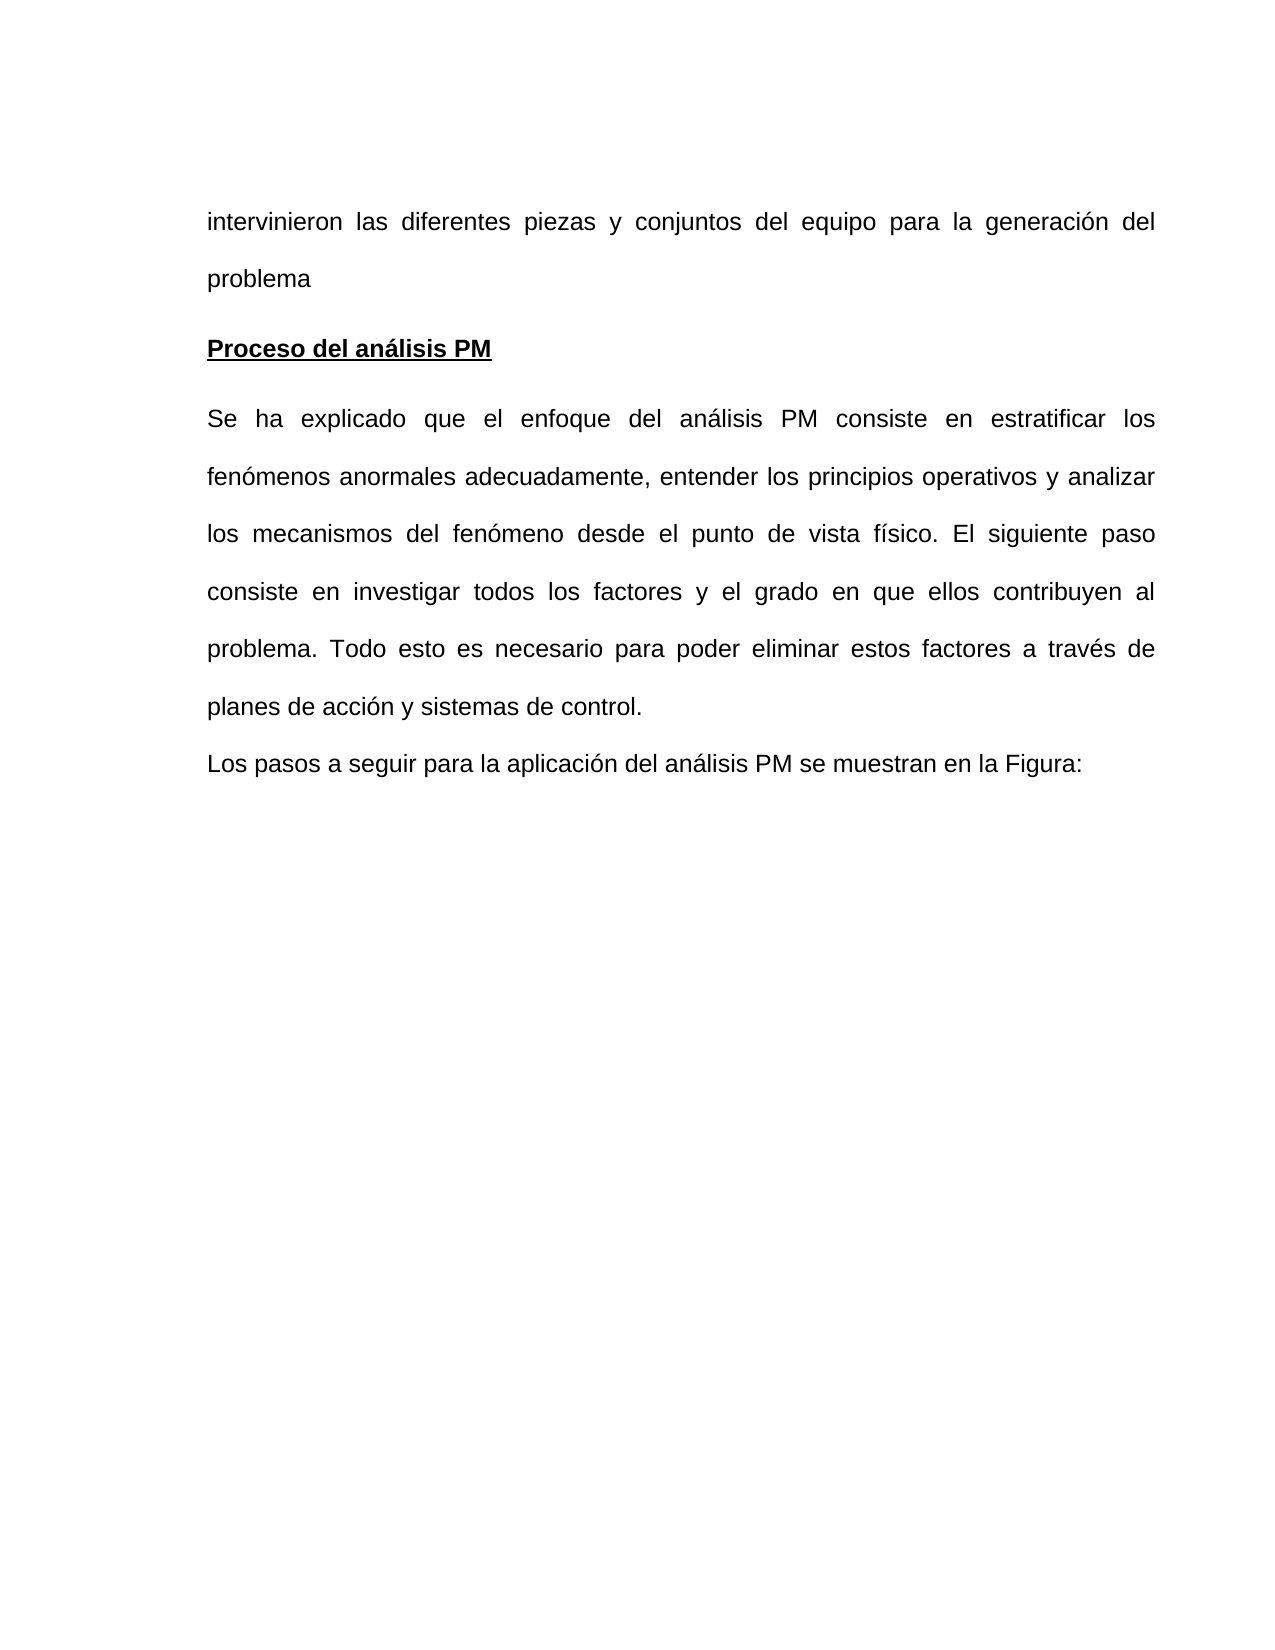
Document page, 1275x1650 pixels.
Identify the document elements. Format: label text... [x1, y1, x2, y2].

subtitle Proceso del análisis PM [207, 334, 1157, 363]
text Los pasos a seguir para la aplicación del análisis PM se muestran en la Figura: [207, 749, 1157, 778]
text Se ha explicado que el enfoque del análisis PM consiste en estratificar los fenómenos anormales adecuadamente, entender los principios operativos y analizar los mecanismos del fenómeno desde el punto de vista físico. El siguiente paso consiste en investigar todos los factores y el grado en que ellos contribuyen al problema. Todo esto es necesario para poder eliminar estos factores a través de planes de acción y sistemas de control. [207, 404, 1157, 721]
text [207, 207, 1157, 293]
